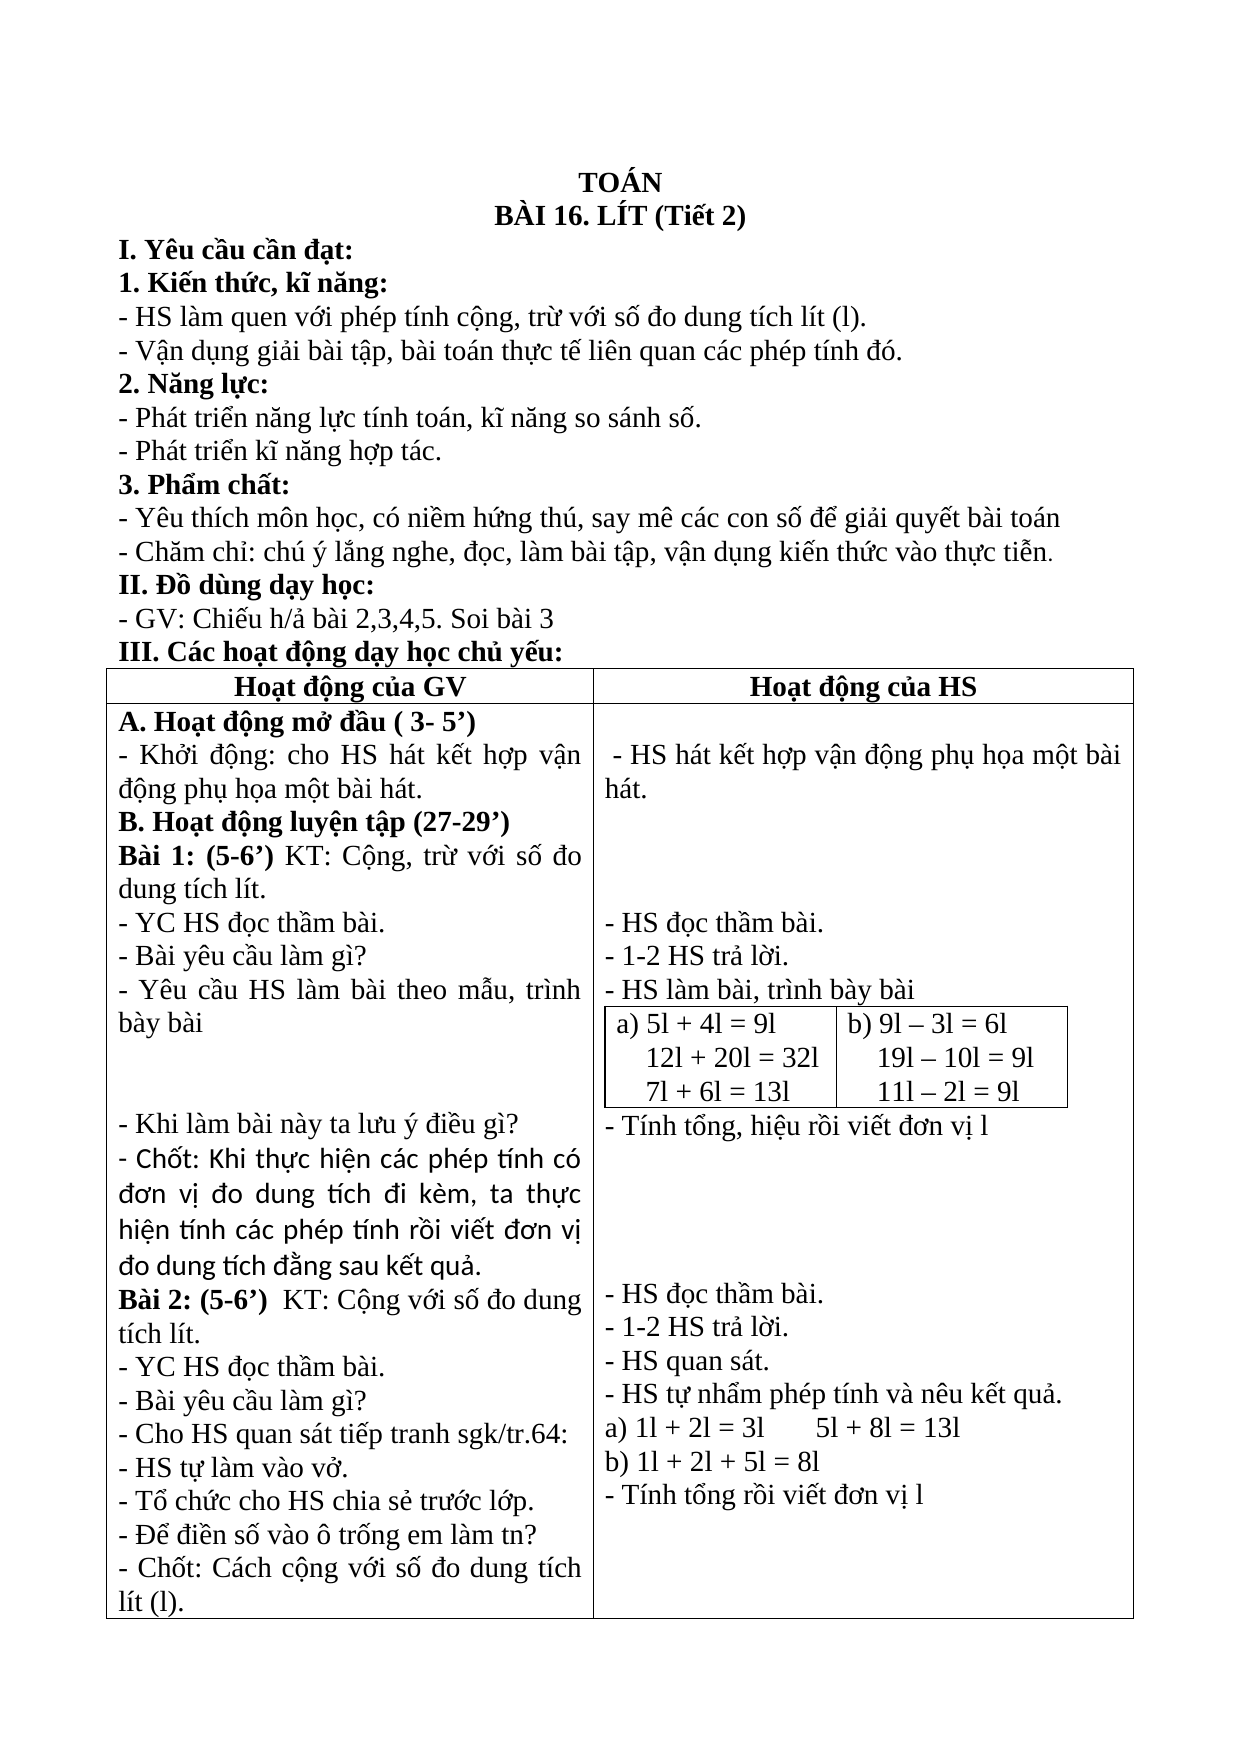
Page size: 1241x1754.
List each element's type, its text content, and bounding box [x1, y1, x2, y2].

text - Phát triển kĩ năng hợp tác. [118, 433, 1122, 467]
text III. Các hoạt động dạy học chủ yếu: [118, 634, 1122, 668]
text - Vận dụng giải bài tập, bài toán thực tế liên quan các phép tính đó. [118, 333, 1122, 366]
text - GV: Chiếu h/ả bài 2,3,4,5. Soi bài 3 [118, 601, 1122, 634]
text 3. Phẩm chất: [118, 467, 1122, 500]
text 2. Năng lực: [118, 366, 1122, 400]
table_header Hoạt động của HS [594, 669, 1133, 703]
text - Yêu thích môn học, có niềm hứng thú, say mê các con số để giải quyết bài toán [118, 500, 1122, 534]
text BÀI 16. LÍT (Tiết 2) [118, 198, 1122, 232]
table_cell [594, 704, 1133, 1618]
text 1. Kiến thức, kĩ năng: [118, 266, 1122, 299]
table_header Hoạt động của GV [107, 669, 593, 703]
text I. Yêu cầu cần đạt: [118, 232, 1122, 266]
text II. Đồ dùng dạy học: [118, 567, 1122, 601]
text - HS làm quen với phép tính cộng, trừ với số đo dung tích lít (l). [118, 299, 1122, 333]
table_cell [107, 704, 593, 1618]
text TOÁN [118, 165, 1122, 198]
text - Phát triển năng lực tính toán, kĩ năng so sánh số. [118, 400, 1122, 433]
text - Chăm chỉ: chú ý lắng nghe, đọc, làm bài tập, vận dụng kiến thức vào thực tiễn. [118, 534, 1122, 567]
